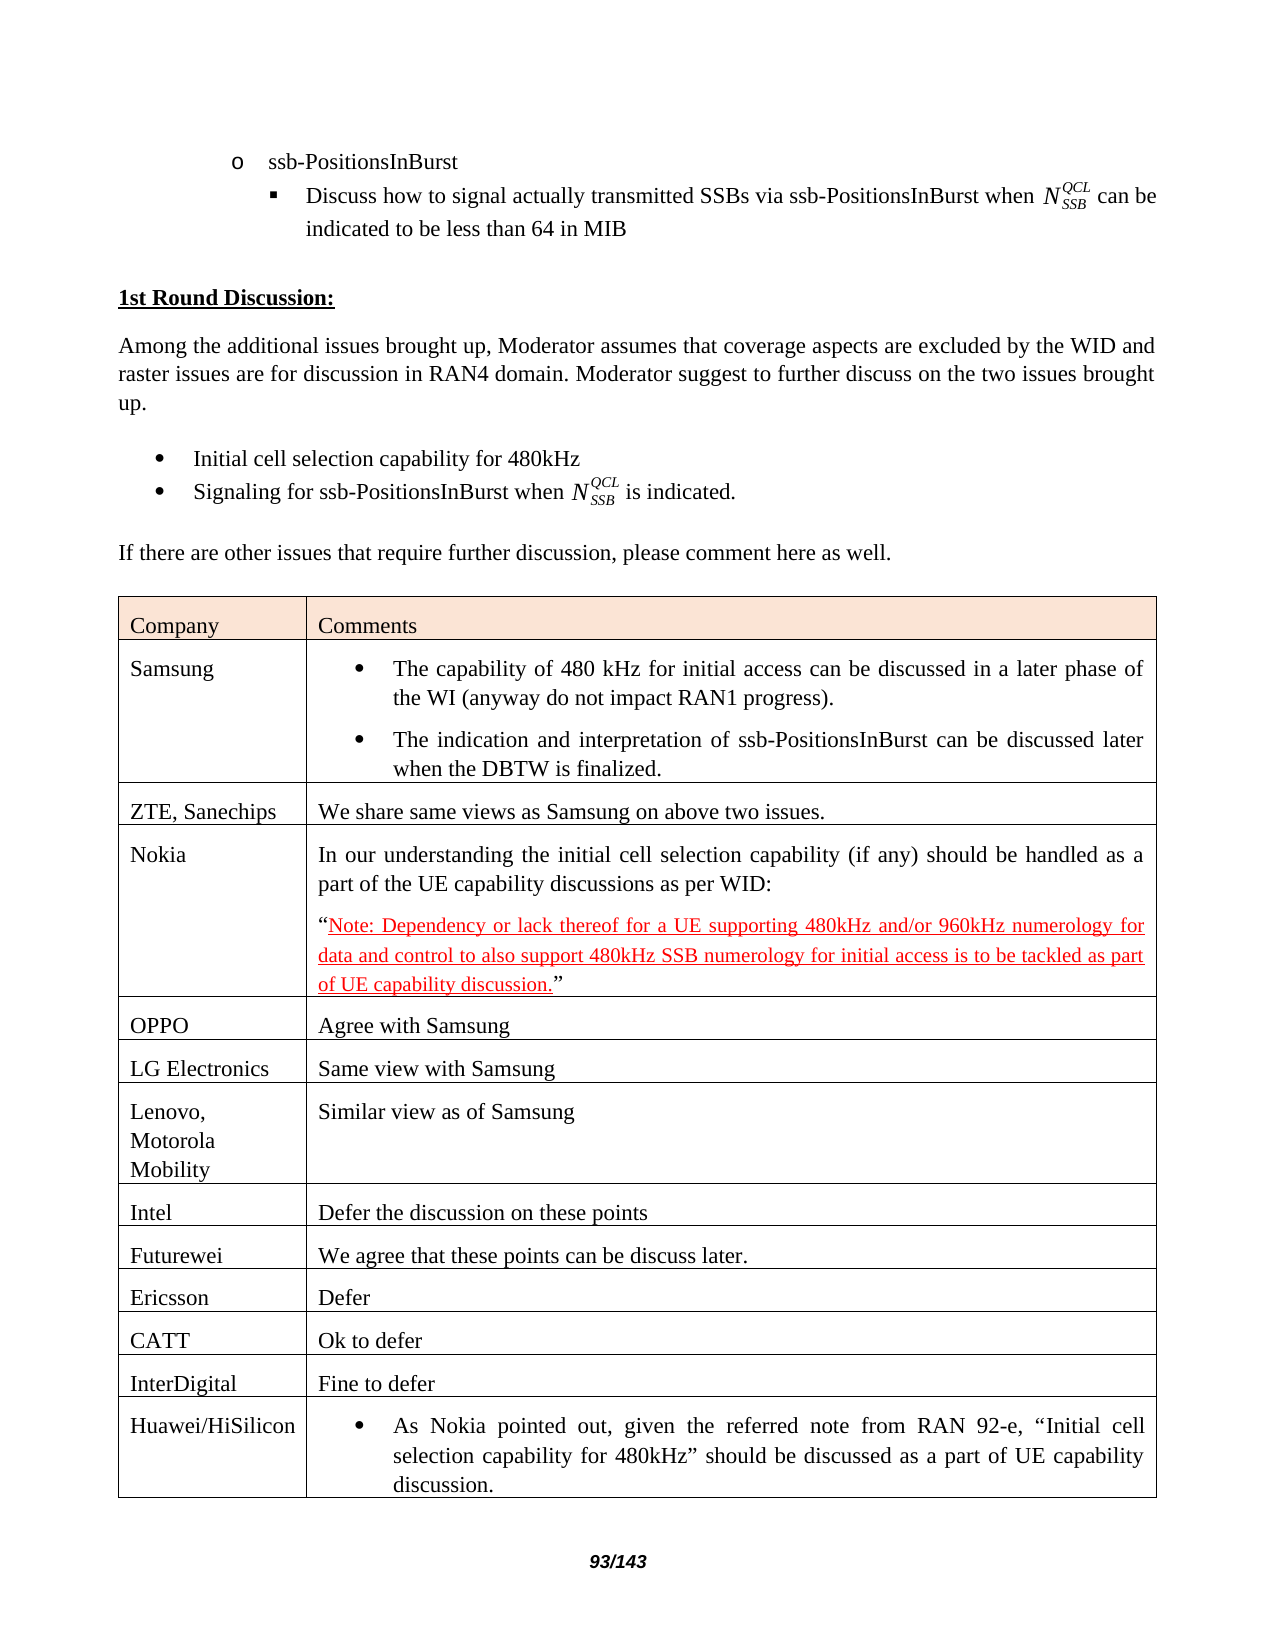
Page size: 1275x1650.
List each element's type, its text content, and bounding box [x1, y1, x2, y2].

table_cell Defer [307, 1269, 1156, 1311]
subtitle 1st Round Discussion: [118, 284, 1157, 311]
table_cell LG Electronics [119, 1040, 306, 1082]
table_cell Intel [119, 1184, 306, 1225]
table_cell CATT [119, 1312, 306, 1353]
table_cell Defer the discussion on these points [307, 1184, 1156, 1225]
table_header Company [119, 597, 306, 639]
table_cell The capability of 480 kHz for initial access can be discussed in a later phase of the WI (anyway do not impact RAN1 progress). The indication and interpretation of ssb-PositionsInBurst can be discussed later when the DBTW is finalized. [307, 640, 1156, 782]
table_cell Lenovo, Motorola Mobility [119, 1083, 306, 1183]
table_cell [307, 1397, 1156, 1497]
table_cell Ok to defer [307, 1312, 1156, 1353]
table_cell ZTE, Sanechips [119, 783, 306, 824]
table_cell Fine to defer [307, 1355, 1156, 1396]
table_cell Nokia [119, 825, 306, 996]
text Among the additional issues brought up, Moderator assumes that coverage aspects are excluded by the WID and raster issues are for discussion in RAN4 domain. Moderator suggest to further discuss on the two issues brought up. [118, 332, 1157, 415]
table_cell Samsung [119, 640, 306, 782]
table_cell Ericsson [119, 1269, 306, 1311]
table_cell Similar view as of Samsung [307, 1083, 1156, 1183]
table_cell In our understanding the initial cell selection capability (if any) should be handled as a part of the UE capability discussions as per WID: “Note: Dependency or lack thereof for a UE supporting 480kHz and/or 960kHz numerology for data and control to also support 480kHz SSB numerology for initial access is to be tackled as part of UE capability discussion.” [307, 825, 1156, 996]
list Discuss how to signal actually transmitted SSBs via ssb-PositionsInBurst when can be indicated to be less than 64 in MIB [268, 178, 1157, 241]
table_cell Agree with Samsung [307, 997, 1156, 1039]
list Signaling for ssb-PositionsInBurst when is indicated. [156, 474, 1157, 509]
table_cell InterDigital [119, 1355, 306, 1396]
text If there are other issues that require further discussion, please comment here as well. [118, 539, 1157, 566]
table_cell We share same views as Samsung on above two issues. [307, 783, 1156, 824]
table_cell OPPO [119, 997, 306, 1039]
table_cell Huawei/HiSilicon [119, 1397, 306, 1497]
list Initial cell selection capability for 480kHz [156, 445, 1157, 472]
table_cell Futurewei [119, 1226, 306, 1268]
list ssb-PositionsInBurst [231, 148, 1157, 176]
table_header Comments [307, 597, 1156, 639]
table_cell We agree that these points can be discuss later. [307, 1226, 1156, 1268]
table_cell Same view with Samsung [307, 1040, 1156, 1082]
